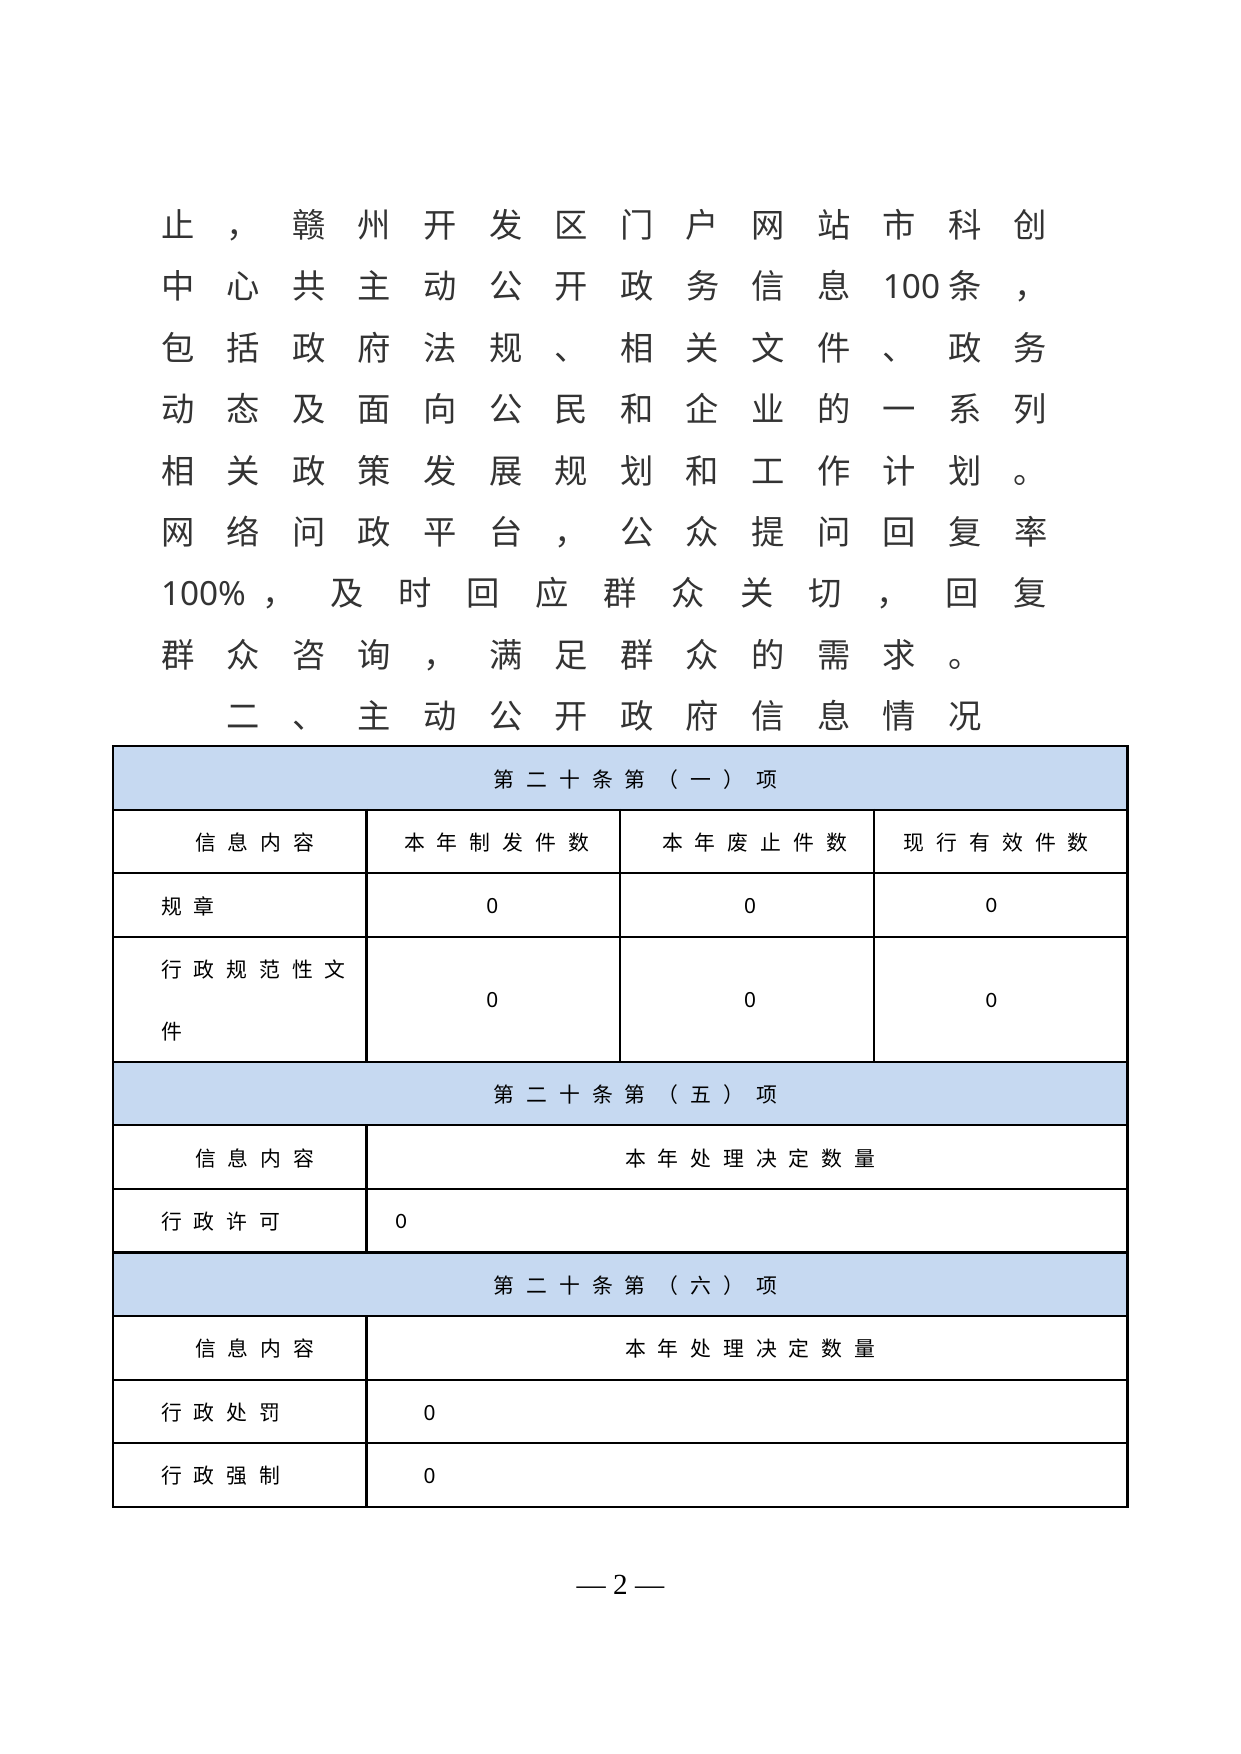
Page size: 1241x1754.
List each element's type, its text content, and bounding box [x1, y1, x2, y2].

table_cell 信息内容 [114, 811, 365, 872]
list 主动公开政府信息情况 [161, 684, 1079, 745]
table_cell 0 [368, 874, 619, 936]
table_cell 现行有效件数 [875, 811, 1126, 872]
table_cell 0 [368, 1444, 1126, 1506]
table_cell 规章 [114, 874, 365, 936]
table_cell 行政许可 [114, 1190, 365, 1251]
table_cell 0 [621, 938, 873, 1061]
table_cell 0 [368, 938, 619, 1061]
table_cell 信息内容 [114, 1126, 365, 1188]
table_cell 0 [368, 1381, 1126, 1442]
table_cell 行政处罚 [114, 1381, 365, 1442]
table_cell 0 [368, 1190, 1126, 1251]
table_cell 本年处理决定数量 [368, 1126, 1126, 1188]
table_header 第二十条第（一）项 [114, 747, 1126, 809]
table_cell 0 [875, 938, 1126, 1061]
table_cell 0 [621, 874, 873, 936]
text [161, 192, 1079, 684]
table_cell 本年制发件数 [368, 811, 619, 872]
table_cell 第二十条第（五）项 [114, 1063, 1126, 1124]
table_cell 第二十条第（六）项 [114, 1254, 1126, 1315]
table_cell 本年废止件数 [621, 811, 873, 872]
table_cell 行政强制 [114, 1444, 365, 1506]
table_cell 行政规范性文件 [114, 938, 365, 1061]
table_cell 信息内容 [114, 1317, 365, 1378]
table_cell 本年处理决定数量 [368, 1317, 1126, 1378]
table_cell 0 [875, 874, 1126, 936]
